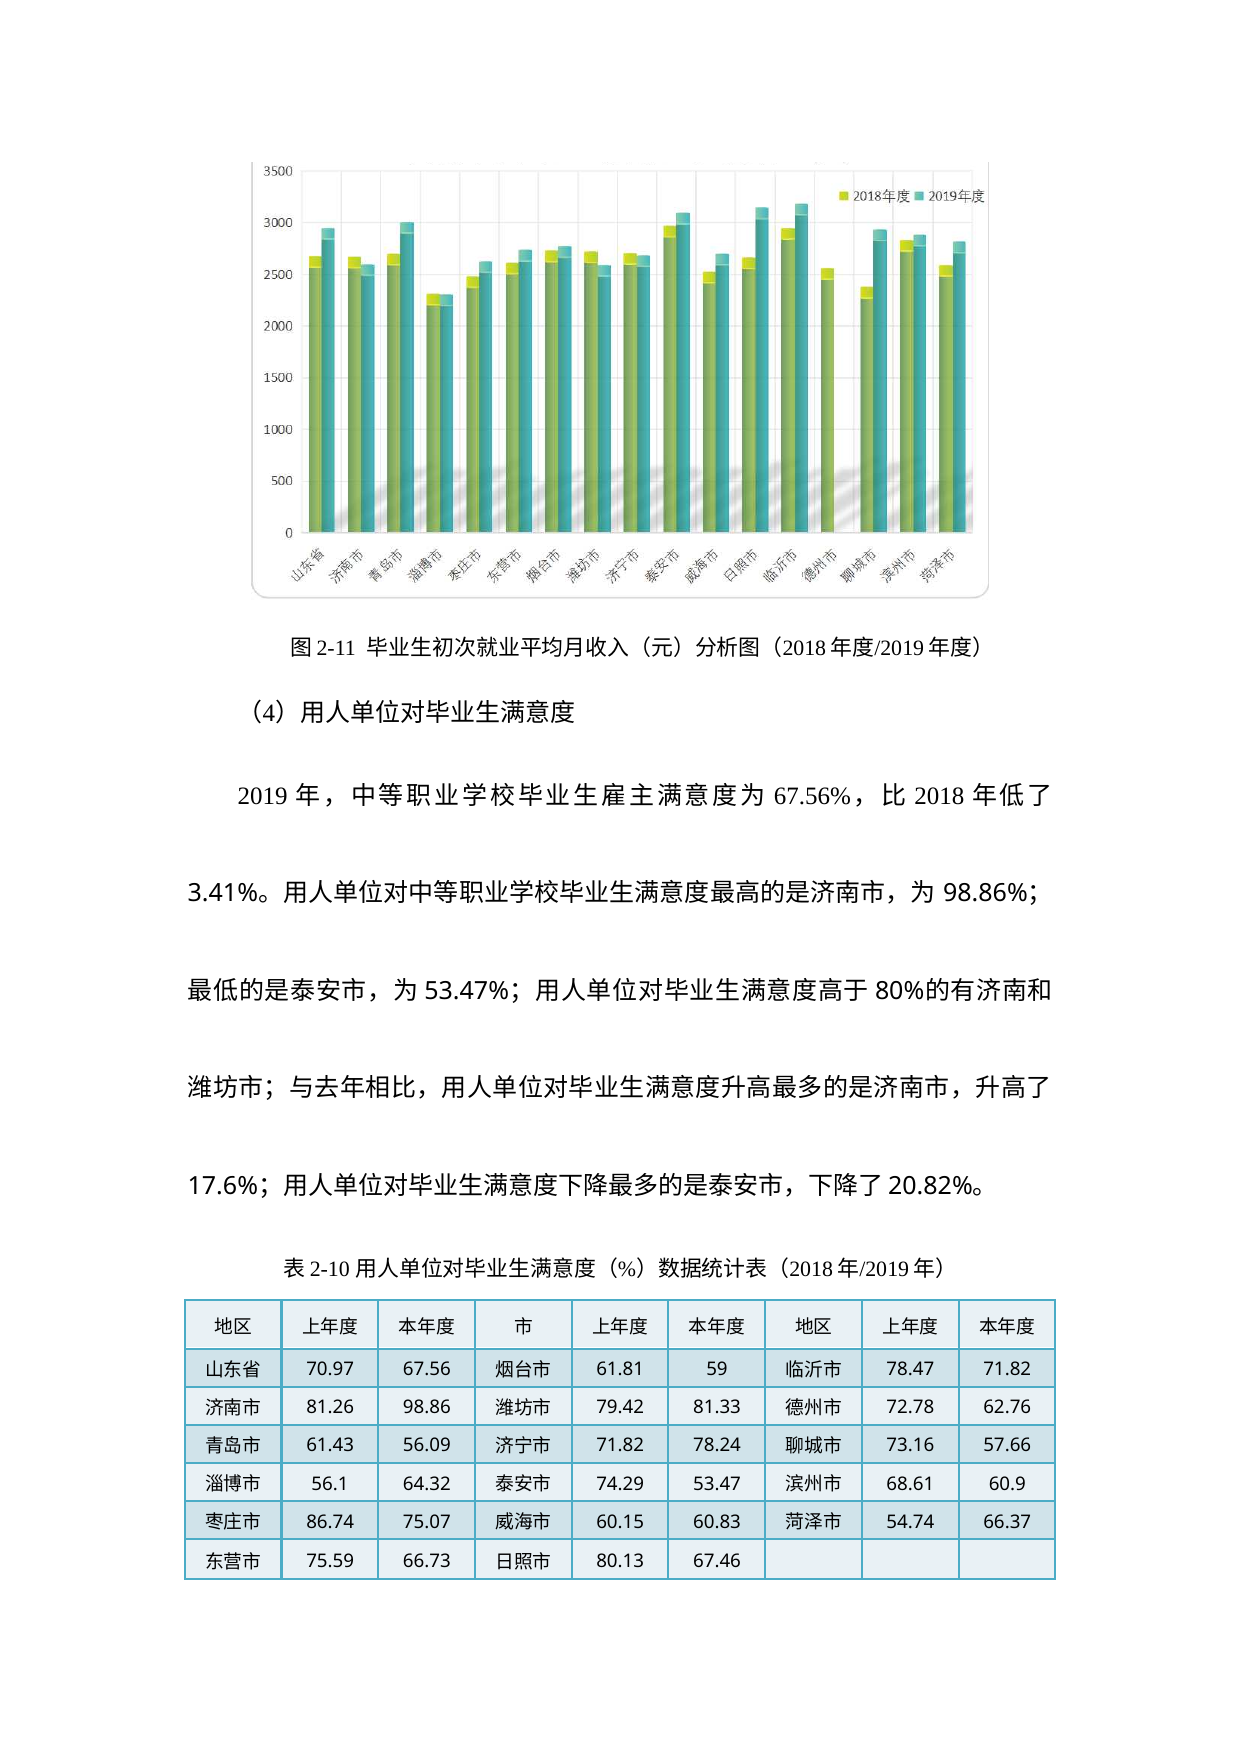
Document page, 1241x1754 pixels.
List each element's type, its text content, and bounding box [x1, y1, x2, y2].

table_cell 日照市 [476, 1540, 571, 1578]
table_header 本年度 [960, 1301, 1054, 1347]
table_cell 75.59 [283, 1540, 377, 1578]
table_cell 东营市 [186, 1540, 280, 1578]
table_cell 81.33 [669, 1388, 764, 1424]
table_header 地区 [766, 1301, 861, 1347]
table_cell 81.26 [283, 1388, 377, 1424]
table_cell 62.76 [960, 1388, 1054, 1424]
table_cell 聊城市 [766, 1426, 861, 1462]
table_cell [766, 1540, 861, 1578]
table_cell [960, 1540, 1054, 1578]
table_cell 71.82 [960, 1350, 1054, 1386]
table_cell 临沂市 [766, 1350, 861, 1386]
table_cell 57.66 [960, 1426, 1054, 1462]
table_cell 60.15 [573, 1502, 667, 1538]
text 2019年，中等职业学校毕业生雇主满意度为67.56%，比2018年低了3.41%。用人单位对中等职业学校毕业生满意度最高的是济南市，为98.86%；最低的是泰安市，为53.47%；用人单位对毕业生满意度高于80%的有济南和潍坊市；与去年相比，用人单位对毕业生满意度升高最多的是济南市，升高了17.6%；用人单位对毕业生满意度下降最多的是泰安市，下降了20.82%。 [187, 761, 1053, 1216]
table_header 上年度 [283, 1301, 377, 1347]
table_cell 67.46 [669, 1540, 764, 1578]
table_cell 98.86 [379, 1388, 474, 1424]
table_cell 66.73 [379, 1540, 474, 1578]
picture [251, 162, 989, 608]
table_cell 枣庄市 [186, 1502, 280, 1538]
table_cell 66.37 [960, 1502, 1054, 1538]
table_cell 75.07 [379, 1502, 474, 1538]
table_cell 山东省 [186, 1350, 280, 1386]
table_cell 54.74 [863, 1502, 958, 1538]
table_cell 济南市 [186, 1388, 280, 1424]
table_cell 68.61 [863, 1464, 958, 1500]
table_cell 德州市 [766, 1388, 861, 1424]
table_cell 青岛市 [186, 1426, 280, 1462]
table_cell 61.81 [573, 1350, 667, 1386]
table_cell 60.83 [669, 1502, 764, 1538]
table_cell 80.13 [573, 1540, 667, 1578]
table_header 市 [476, 1301, 571, 1347]
table_cell 79.42 [573, 1388, 667, 1424]
table_cell 59 [669, 1350, 764, 1386]
table_cell 64.32 [379, 1464, 474, 1500]
table_cell 73.16 [863, 1426, 958, 1462]
table_cell 威海市 [476, 1502, 571, 1538]
table_cell 济宁市 [476, 1426, 571, 1462]
table_cell 56.1 [283, 1464, 377, 1500]
text （4）用人单位对毕业生满意度 [187, 678, 1053, 743]
text 图2-11 毕业生初次就业平均月收入（元）分析图（2018年度/2019年度） [187, 629, 1053, 662]
table_cell 70.97 [283, 1350, 377, 1386]
table_header 地区 [186, 1301, 280, 1347]
table_cell 60.9 [960, 1464, 1054, 1500]
table_cell 61.43 [283, 1426, 377, 1462]
table_header 本年度 [669, 1301, 764, 1347]
table_cell 53.47 [669, 1464, 764, 1500]
table_cell 烟台市 [476, 1350, 571, 1386]
table_cell 78.24 [669, 1426, 764, 1462]
table_cell 67.56 [379, 1350, 474, 1386]
table_cell 74.29 [573, 1464, 667, 1500]
table_cell 56.09 [379, 1426, 474, 1462]
table_header 上年度 [863, 1301, 958, 1347]
table_cell [863, 1540, 958, 1578]
table_cell 71.82 [573, 1426, 667, 1462]
table_cell 菏泽市 [766, 1502, 861, 1538]
table_cell 潍坊市 [476, 1388, 571, 1424]
table_header 本年度 [379, 1301, 474, 1347]
table_cell 72.78 [863, 1388, 958, 1424]
table_cell 78.47 [863, 1350, 958, 1386]
table_header 上年度 [573, 1301, 667, 1347]
table_cell 滨州市 [766, 1464, 861, 1500]
table_cell 泰安市 [476, 1464, 571, 1500]
table_cell 淄博市 [186, 1464, 280, 1500]
table_cell 86.74 [283, 1502, 377, 1538]
text 表2-10 用人单位对毕业生满意度（%）数据统计表（2018年/2019年） [187, 1250, 1053, 1283]
